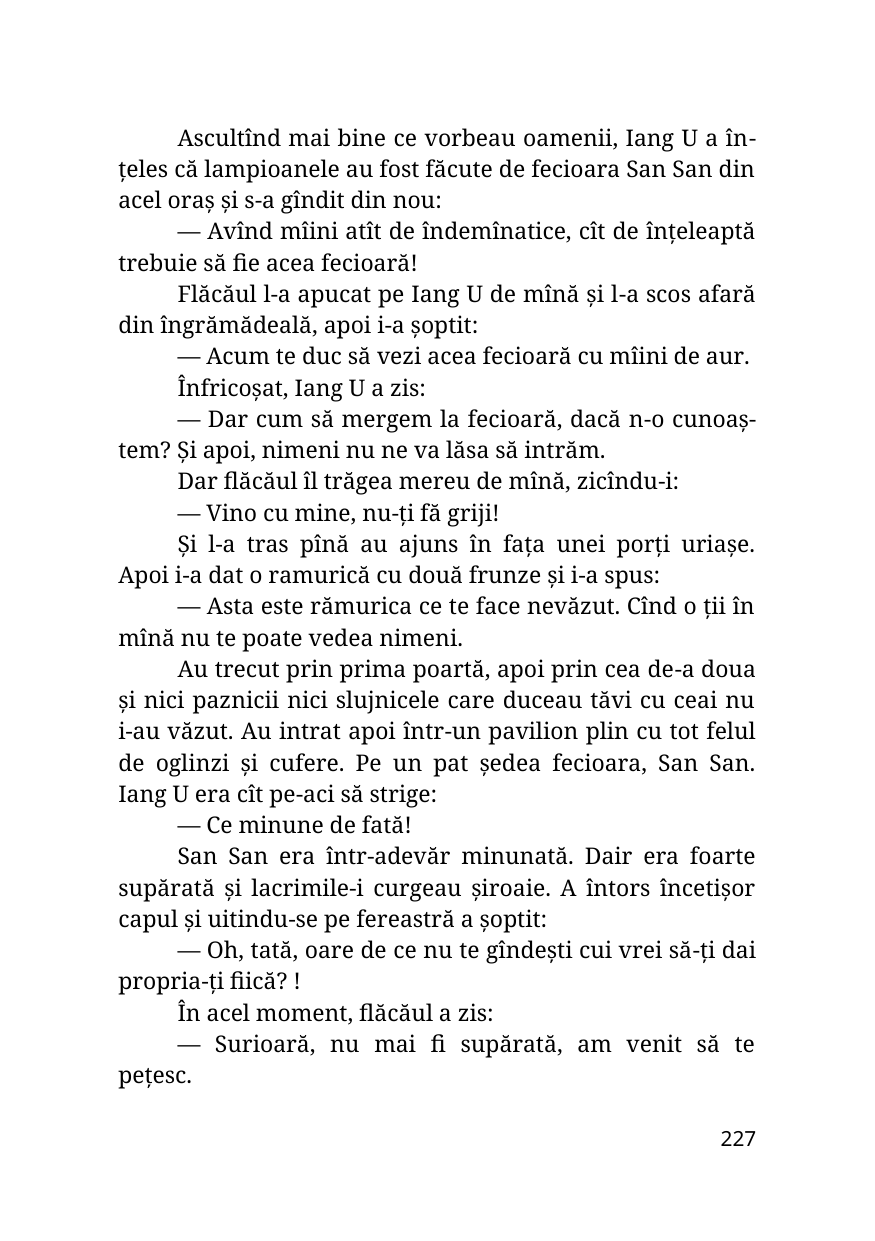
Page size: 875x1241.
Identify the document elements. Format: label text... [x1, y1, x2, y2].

text Ascultînd mai bine ce vorbeau oamenii, Iang U a înţeles că lampioanele au fost făcute de fecioara San San din acel oraş şi s-a gîndit din nou: [118, 122, 756, 215]
text În acel moment, flăcăul a zis: [118, 997, 756, 1028]
text — Vino cu mine, nu-ţi fă griji! [118, 497, 756, 528]
text Înfricoşat, Iang U a zis: [118, 372, 756, 403]
text — Ce minune de fată! [118, 809, 756, 840]
text — Surioară, nu mai fi supărată, am venit să te peţesc. [118, 1028, 756, 1090]
text Flăcăul l-a apucat pe Iang U de mînă şi l-a scos afară din îngrămădeală, apoi i-a şoptit: [118, 278, 756, 340]
text — Dar cum să mergem la fecioară, dacă n-o cunoaştem? Şi apoi, nimeni nu ne va lăsa să intrăm. [118, 403, 756, 465]
text — Oh, tată, oare de ce nu te gîndeşti cui vrei să-ţi dai propria-ţi fiică? ! [118, 934, 756, 997]
text Şi l-a tras pînă au ajuns în faţa unei porţi uriaşe. Apoi i-a dat o ramurică cu două frunze şi i-a spus: [118, 528, 756, 590]
text Dar flăcăul îl trăgea mereu de mînă, zicîndu-i: [118, 465, 756, 497]
text — Acum te duc să vezi acea fecioară cu mîini de aur. [118, 340, 756, 372]
text San San era într-adevăr minunată. Dair era foarte supărată şi lacrimile-i curgeau şiroaie. A întors încetişor capul şi uitindu-se pe fereastră a şoptit: [118, 840, 756, 934]
text — Avînd mîini atît de îndemînatice, cît de înţeleaptă trebuie să fie acea fecioară! [118, 215, 756, 278]
text Au trecut prin prima poartă, apoi prin cea de-a doua şi nici paznicii nici slujnicele care duceau tăvi cu ceai nu i-au văzut. Au intrat apoi într-un pavilion plin cu tot felul de oglinzi şi cufere. Pe un pat şedea fecioara, San San. Iang U era cît pe-aci să strige: [118, 653, 756, 809]
text — Asta este rămurica ce te face nevăzut. Cînd o ţii în mînă nu te poate vedea nimeni. [118, 590, 756, 653]
